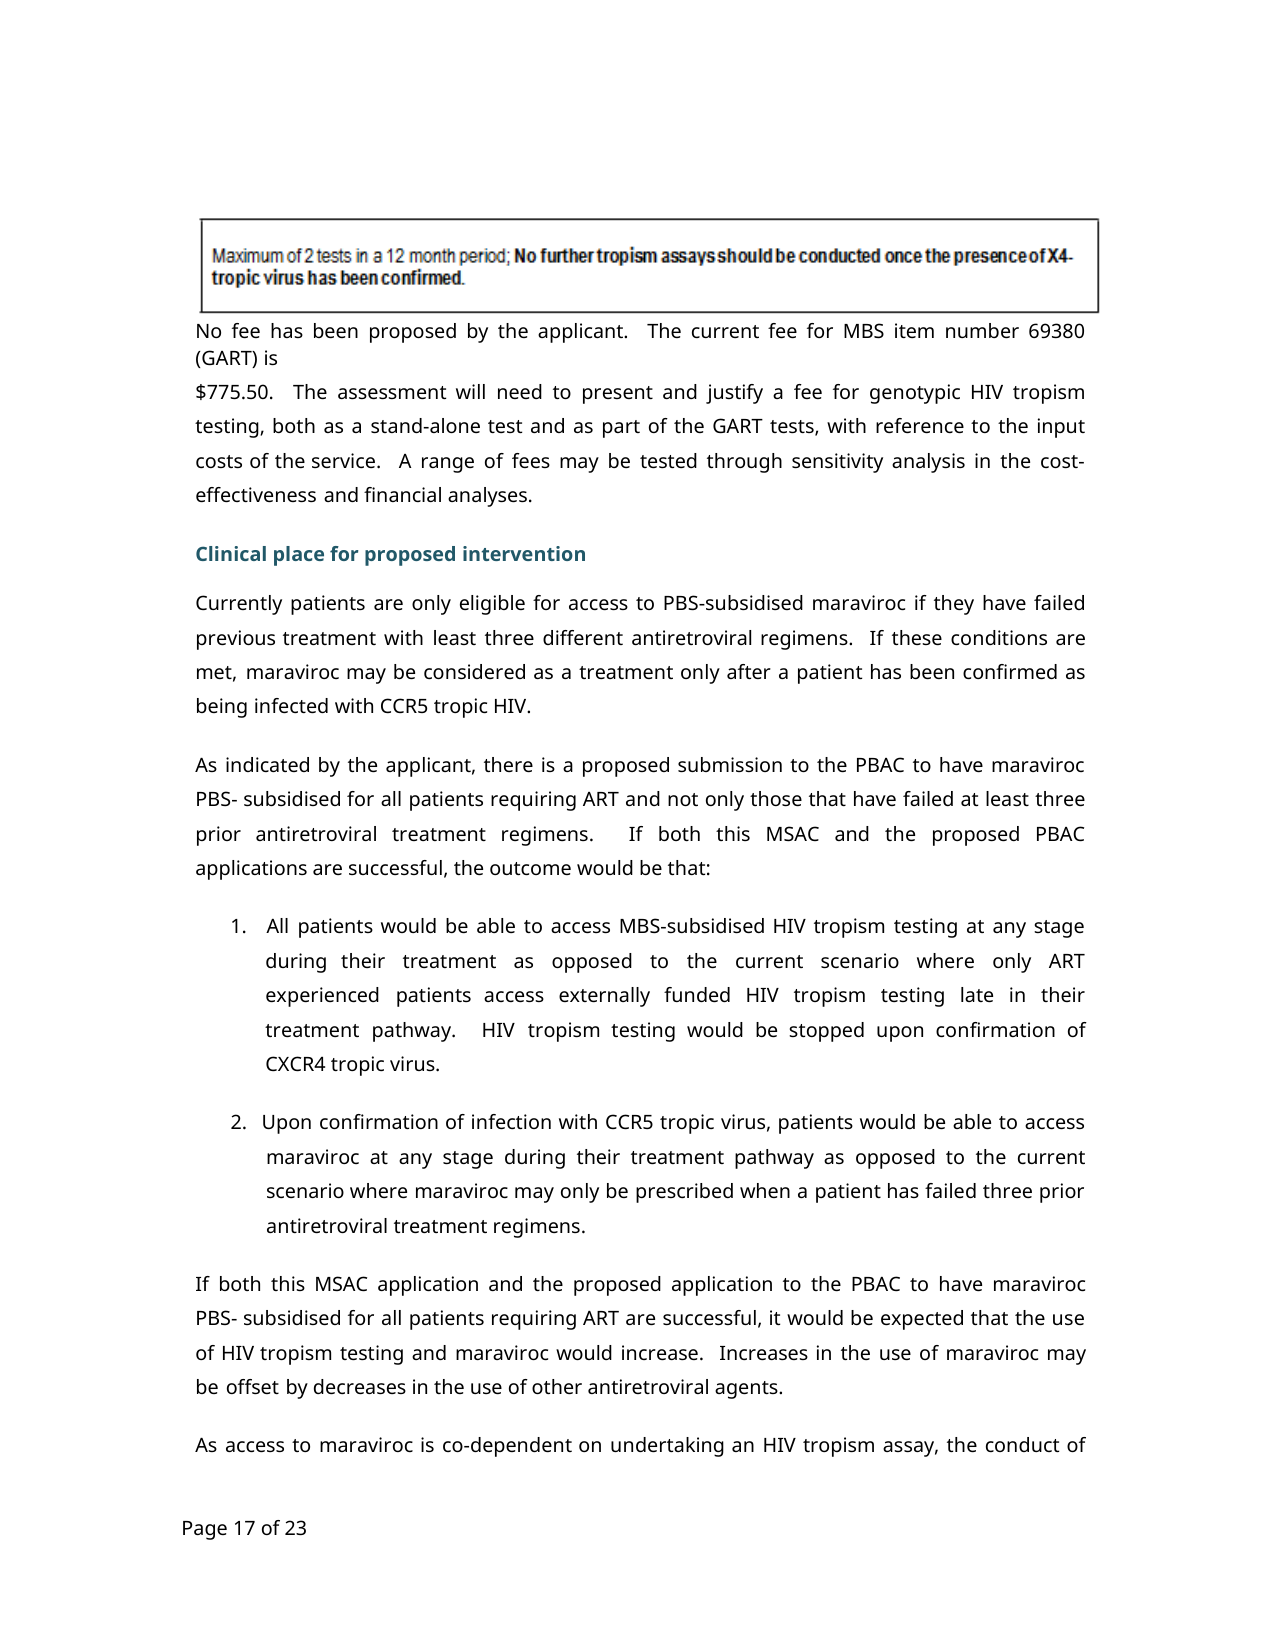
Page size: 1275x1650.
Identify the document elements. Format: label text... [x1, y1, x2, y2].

text Currently patients are only eligible for access to PBS-subsidised maraviroc if they have failed previous treatment with least three different antiretroviral regimens. If these conditions are met, maraviroc may be considered as a treatment only after a patient has been confirmed as being infected with CCR5 tropic HIV. [195, 589, 1086, 720]
text 2. Upon confirmation of infection with CCR5 tropic virus, patients would be able to access maraviroc at any stage during their treatment pathway as opposed to the current scenario where maraviroc may only be prescribed when a patient has failed three prior antiretroviral treatment regimens. [230, 1108, 1086, 1239]
text As indicated by the applicant, there is a proposed submission to the PBAC to have maraviroc PBS- subsidised for all patients requiring ART and not only those that have failed at least three prior antiretroviral treatment regimens. If both this MSAC and the proposed PBAC applications are successful, the outcome would be that: [195, 751, 1086, 881]
subtitle Clinical place for proposed intervention [195, 540, 1095, 567]
text 1. All patients would be able to access MBS-subsidised HIV tropism testing at any stage during their treatment as opposed to the current scenario where only ART experienced patients access externally funded HIV tropism testing late in their treatment pathway. HIV tropism testing would be stopped upon confirmation of CXCR4 tropic virus. [230, 912, 1086, 1077]
text $775.50. The assessment will need to present and justify a fee for genotypic HIV tropism testing, both as a stand-alone test and as part of the GART tests, with reference to the input costs of the service. A range of fees may be tested through sensitivity analysis in the cost-effectiveness and financial analyses. [195, 378, 1086, 509]
picture [195, 214, 1103, 318]
text No fee has been proposed by the applicant. The current fee for MBS item number 69380 (GART) is [195, 318, 1085, 371]
text If both this MSAC application and the proposed application to the PBAC to have maraviroc PBS- subsidised for all patients requiring ART are successful, it would be expected that the use of HIV tropism testing and maraviroc would increase. Increases in the use of maraviroc may be offset by decreases in the use of other antiretroviral agents. [195, 1270, 1086, 1400]
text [195, 1431, 1086, 1458]
